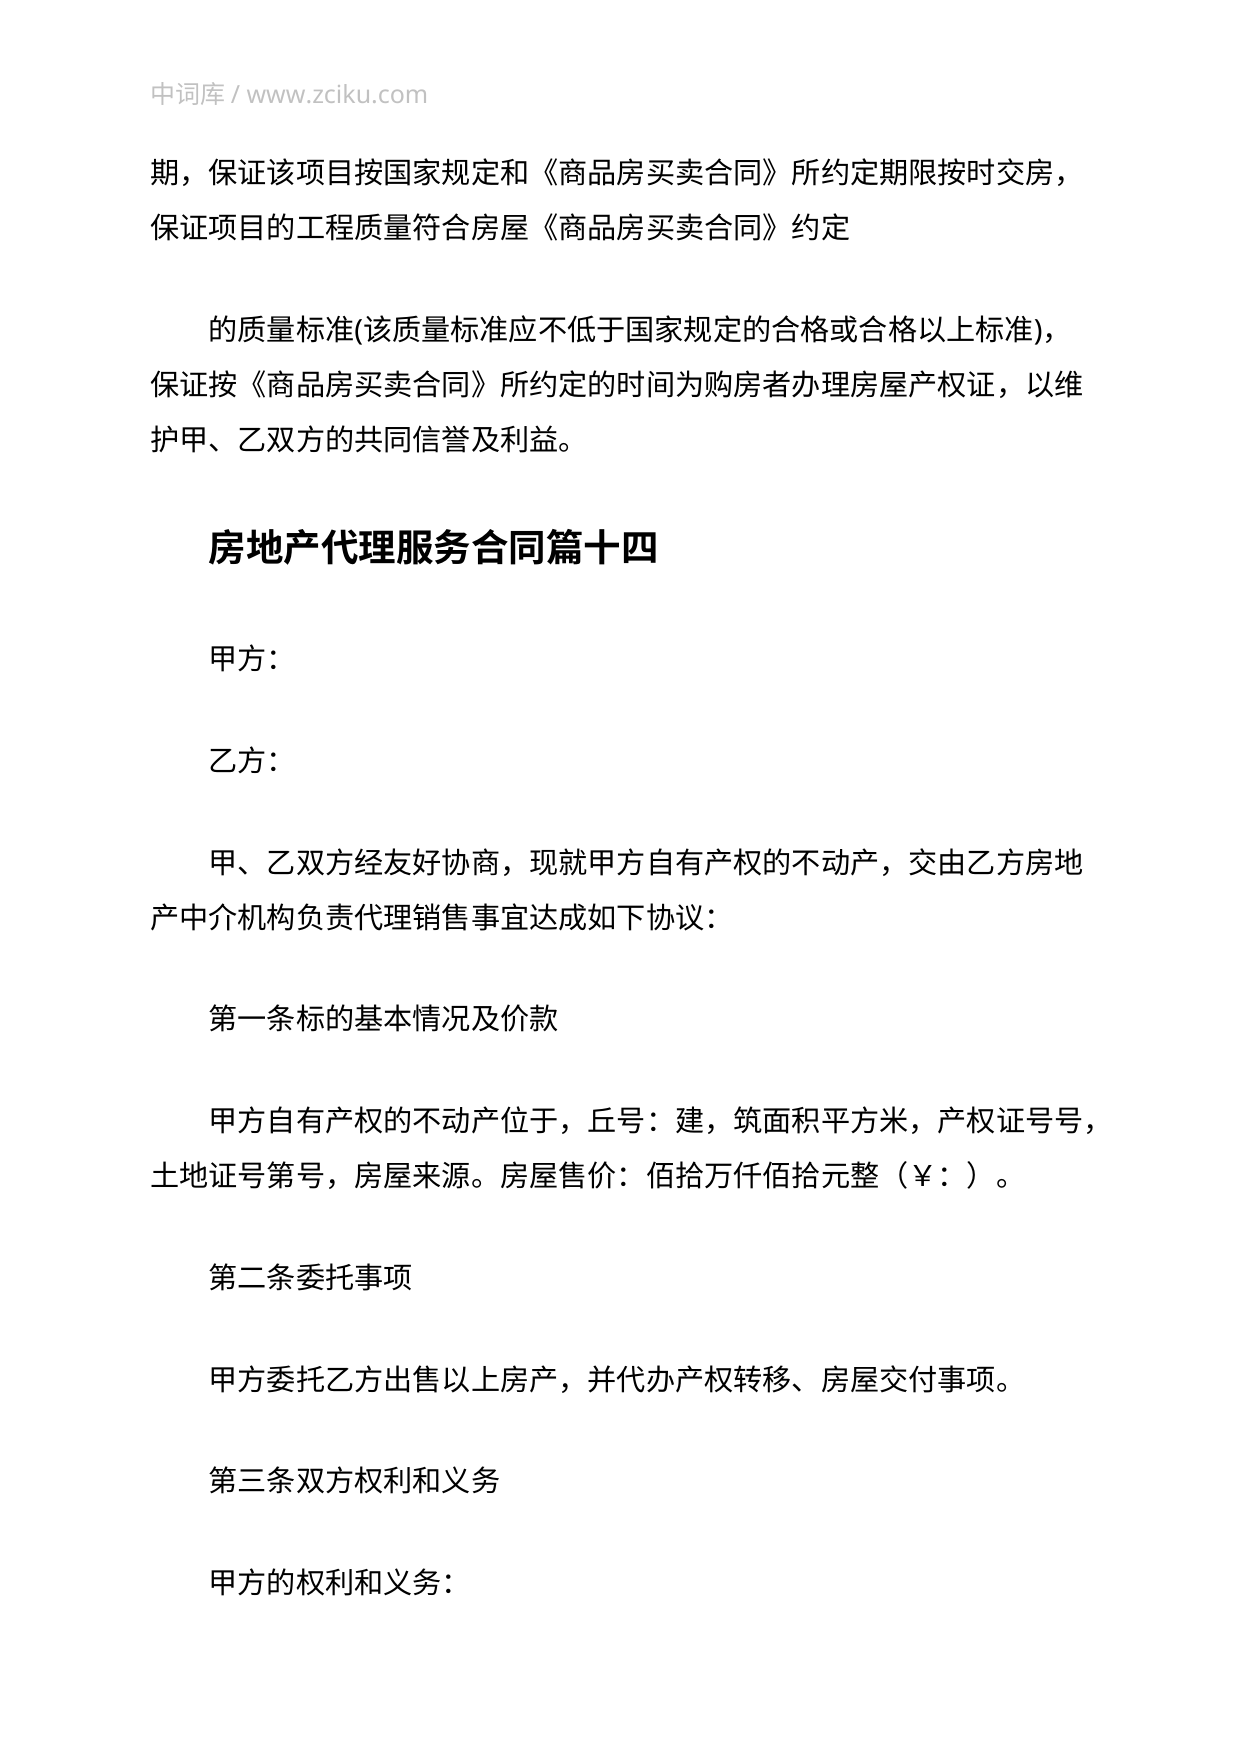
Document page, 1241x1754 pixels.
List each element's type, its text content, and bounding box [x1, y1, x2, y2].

text 甲方的权利和义务： [150, 1560, 1090, 1602]
text 甲方： [150, 636, 1090, 678]
text 乙方： [150, 737, 1090, 780]
text 房地产代理服务合同篇十四 [150, 518, 1090, 573]
text 甲、乙双方经友好协商，现就甲方自有产权的不动产，交由乙方房地产中介机构负责代理销售事宜达成如下协议： [150, 839, 1090, 936]
text 的质量标准(该质量标准应不低于国家规定的合格或合格以上标准)，保证按《商品房买卖合同》所约定的时间为购房者办理房屋产权证，以维护甲、乙双方的共同信誉及利益。 [150, 307, 1090, 459]
text 第一条标的基本情况及价款 [150, 996, 1090, 1038]
text 甲方自有产权的不动产位于，丘号：建，筑面积平方米，产权证号号，土地证号第号，房屋来源。房屋售价：佰拾万仟佰拾元整（￥：）。 [150, 1098, 1090, 1195]
text 第二条委托事项 [150, 1254, 1090, 1297]
text 甲方委托乙方出售以上房产，并代办产权转移、房屋交付事项。 [150, 1356, 1090, 1398]
text 第三条双方权利和义务 [150, 1458, 1090, 1500]
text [150, 150, 1090, 247]
